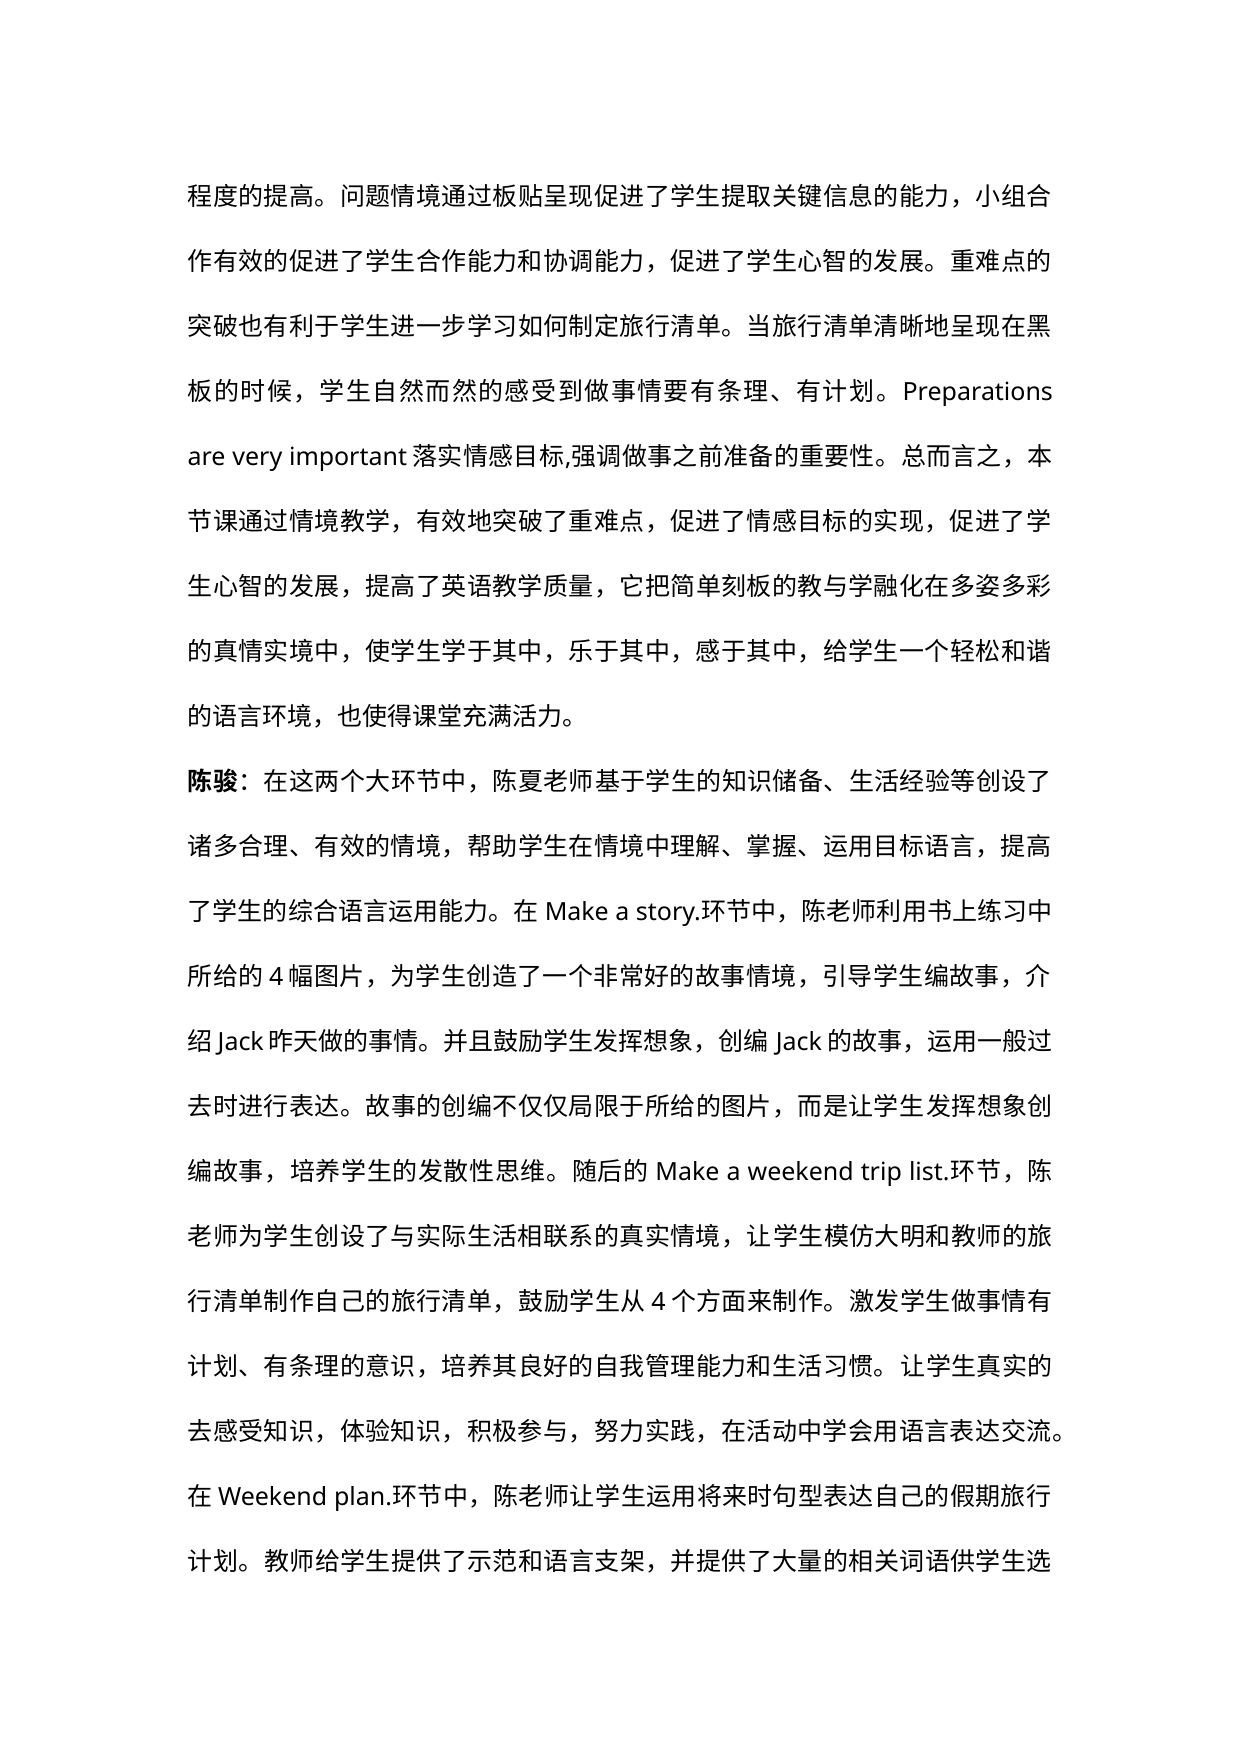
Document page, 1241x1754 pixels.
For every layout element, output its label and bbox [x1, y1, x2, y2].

text [187, 162, 1053, 747]
text [187, 747, 1053, 1592]
